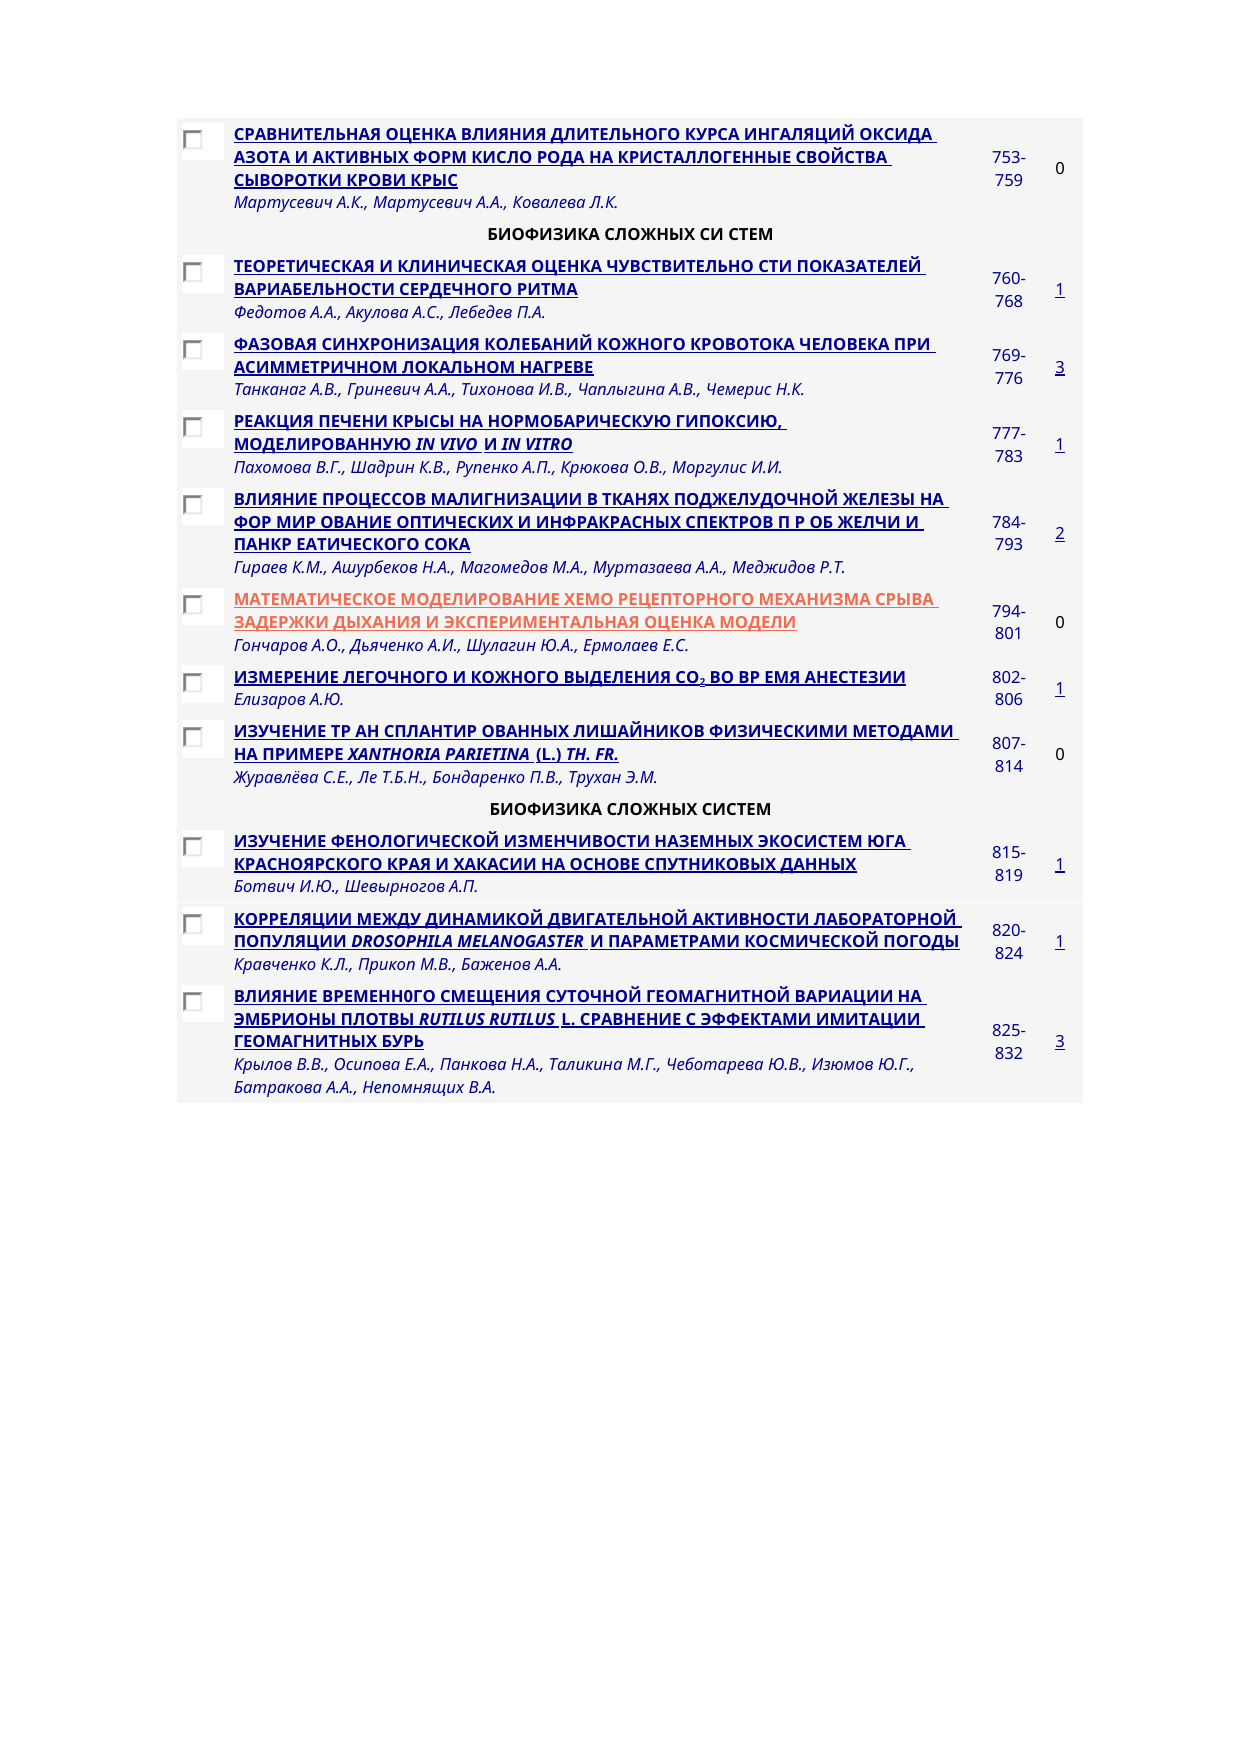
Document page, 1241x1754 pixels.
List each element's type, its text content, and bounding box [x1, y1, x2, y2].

table_cell КОРРЕЛЯЦИИ МЕЖДУ ДИНАМИКОЙ ДВИГАТЕЛЬНОЙ АКТИВНОСТИ ЛАБОРАТОPНОЙ ПОПУЛЯЦИИ DROSOPHILA MELANOGASTER И ПАРАМЕТРАМИ КОСМИЧЕСКОЙ ПОГОДЫ Кравченко К.Л., Прикоп М.В., Баженов А.А. [229, 903, 981, 980]
table_cell 1 [1036, 825, 1083, 902]
table_cell 0 [1036, 118, 1083, 218]
table_cell 3 [1036, 980, 1083, 1103]
table_cell 760-768 [981, 250, 1036, 328]
table_cell 0 [1036, 583, 1083, 661]
table_cell ВЛИЯНИЕ BPЕМЕНН0ГО СМЕЩЕНИЯ СУТОЧНОЙ ГЕОМАГНИТНОЙ ВАРИАЦИИ НА ЭМБРИОНЫ ПЛОТВЫ RUTILUS RUTILUS L. СРАВНЕНИЕ С ЭФФЕКТАМИ ИМИТАЦИИ ГЕОМАГНИТНЫХ БУРЬ Крылов В.В., Осипова Е.А., Панкова Н.А., Таликина М.Г., Чеботарева Ю.В., Изюмов Ю.Г., Батракова А.А., Непомнящих В.А. [229, 980, 981, 1103]
table_cell СРАВНИТЕЛЬНАЯ ОЦЕНКА ВЛИЯНИЯ ДЛИТЕЛЬНОГО КУРСА ИНГАЛЯЦИЙ ОКСИДА АЗОТА И АКТИВНЫХ ФОРМ КИСЛО РОДА НА КРИСТАЛЛОГЕННЫЕ СВОЙСТВА СЫВОРОТКИ КРОВИ КРЫС Мартусевич А.К., Мартусевич А.А., Ковалева Л.К. [229, 118, 981, 218]
table_cell 794-801 [981, 583, 1036, 661]
table_cell [177, 661, 229, 715]
table_cell [177, 483, 229, 583]
table_cell 777-783 [981, 405, 1036, 483]
table_cell МАТЕМАТИЧЕСКОЕ МОДЕЛИРОВАНИЕ ХЕМО РЕЦЕПТОРНОГО МЕХАНИЗМА CPЫВА ЗАДЕРЖКИ ДЫХАНИЯ И ЭКСПЕРИМЕНТАЛЬНАЯ ОЦЕНКА МОДЕЛИ Гончаров А.О., Дьяченко А.И., Шулагин Ю.А., Ермолаев Е.С. [229, 583, 981, 661]
table_cell БИОФИЗИКА СЛОЖНЫХ СИСТЕМ [177, 793, 1083, 825]
table_cell [177, 825, 229, 902]
table_cell 1 [1036, 405, 1083, 483]
table_cell ФАЗОВАЯ СИНХРОНИЗАЦИЯ КОЛЕБАНИЙ КОЖНОГО КРОВОТОКА ЧЕЛОВЕКА ПРИ АСИММЕТРИЧНОМ ЛОКАЛЬНОМ НАГРЕВЕ Танканаг А.В., Гриневич А.А., Тихонова И.В., Чаплыгина А.В., Чемерис Н.К. [229, 328, 981, 405]
table_cell [177, 980, 229, 1103]
table_cell ТЕОРЕТИЧЕСКАЯ И КЛИНИЧЕСКАЯ ОЦЕНКА ЧУВСТВИТЕЛЬНО СТИ ПОКАЗАТЕЛЕЙ ВАРИАБЕЛЬНОСТИ СЕРДЕЧНОГО РИТМА Федотов А.А., Акулова А.С., Лебедев П.А. [229, 250, 981, 328]
table_cell 753-759 [981, 118, 1036, 218]
table_cell [177, 118, 229, 218]
table_cell БИОФИЗИКА СЛОЖНЫХ СИ СТЕМ [177, 218, 1083, 250]
table_cell ИЗМЕРЕНИЕ ЛЕГОЧНОГО И КОЖНОГО ВЫДЕЛЕНИЯ CO2 ВО ВР ЕМЯ АНЕСТЕЗИИ Елизаров А.Ю. [229, 661, 981, 715]
table_cell 784-793 [981, 483, 1036, 583]
table_cell 815-819 [981, 825, 1036, 902]
table_cell [177, 405, 229, 483]
table_cell 802-806 [981, 661, 1036, 715]
table_cell 820-824 [981, 903, 1036, 980]
table_cell [177, 715, 229, 793]
table_cell 825-832 [981, 980, 1036, 1103]
table_cell [177, 250, 229, 328]
table_cell ВЛИЯНИЕ ПРОЦЕССОВ МАЛИГНИЗАЦИИ В ТКАНЯХ ПОДЖЕЛУДОЧНОЙ ЖЕЛЕЗЫ НА ФОР МИР ОВАНИЕ ОПТИЧЕСКИХ И ИНФРАКРАСНЫХ СПЕКТРОВ П Р ОБ ЖЕЛЧИ И ПАНКР ЕАТИЧЕСКОГО СОКА Гираев К.М., Ашурбеков Н.А., Магомедов М.А., Муртазаева А.А., Меджидов Р.Т. [229, 483, 981, 583]
table_cell ИЗУЧЕНИЕ ФЕНОЛОГИЧЕСКОЙ ИЗМЕНЧИВОСТИ НАЗЕМНЫХ ЭКОСИСТЕМ ЮГА КРАСНОЯРСКОГО КРАЯ И ХАКАСИИ НА ОСНОВЕ СПУТНИКОВЫХ ДАННЫХ Ботвич И.Ю., Шевырногов А.П. [229, 825, 981, 902]
table_cell [177, 583, 229, 661]
table_cell 1 [1036, 250, 1083, 328]
table_cell 1 [1036, 661, 1083, 715]
table_cell PЕАКЦИЯ ПЕЧЕНИ КРЫСЫ НА НОРМОБАРИЧЕСКУЮ ГИПОКСИЮ, МОДЕЛИРОВАННУЮ IN VIVO И IN VITRO Пахомова В.Г., Шадрин К.В., Рупенко А.П., Крюкова О.В., Моргулис И.И. [229, 405, 981, 483]
table_cell 769-776 [981, 328, 1036, 405]
table_cell 807-814 [981, 715, 1036, 793]
table_cell 3 [1036, 328, 1083, 405]
table_cell [177, 903, 229, 980]
table_cell 2 [1036, 483, 1083, 583]
table_cell [177, 328, 229, 405]
table_cell ИЗУЧЕНИЕ TP АН СПЛАНТИР ОВАННЫХ ЛИШАЙНИКОВ ФИЗИЧЕСКИМИ МЕТОДАМИ НА ПPИМЕРЕ XANTHORIA PARIETINA (L.) TH. FR. Журавлёва С.Е., Ле Т.Б.Н., Бондаренко П.В., Трухан Э.М. [229, 715, 981, 793]
table_cell 0 [1036, 715, 1083, 793]
table_cell 1 [1036, 903, 1083, 980]
